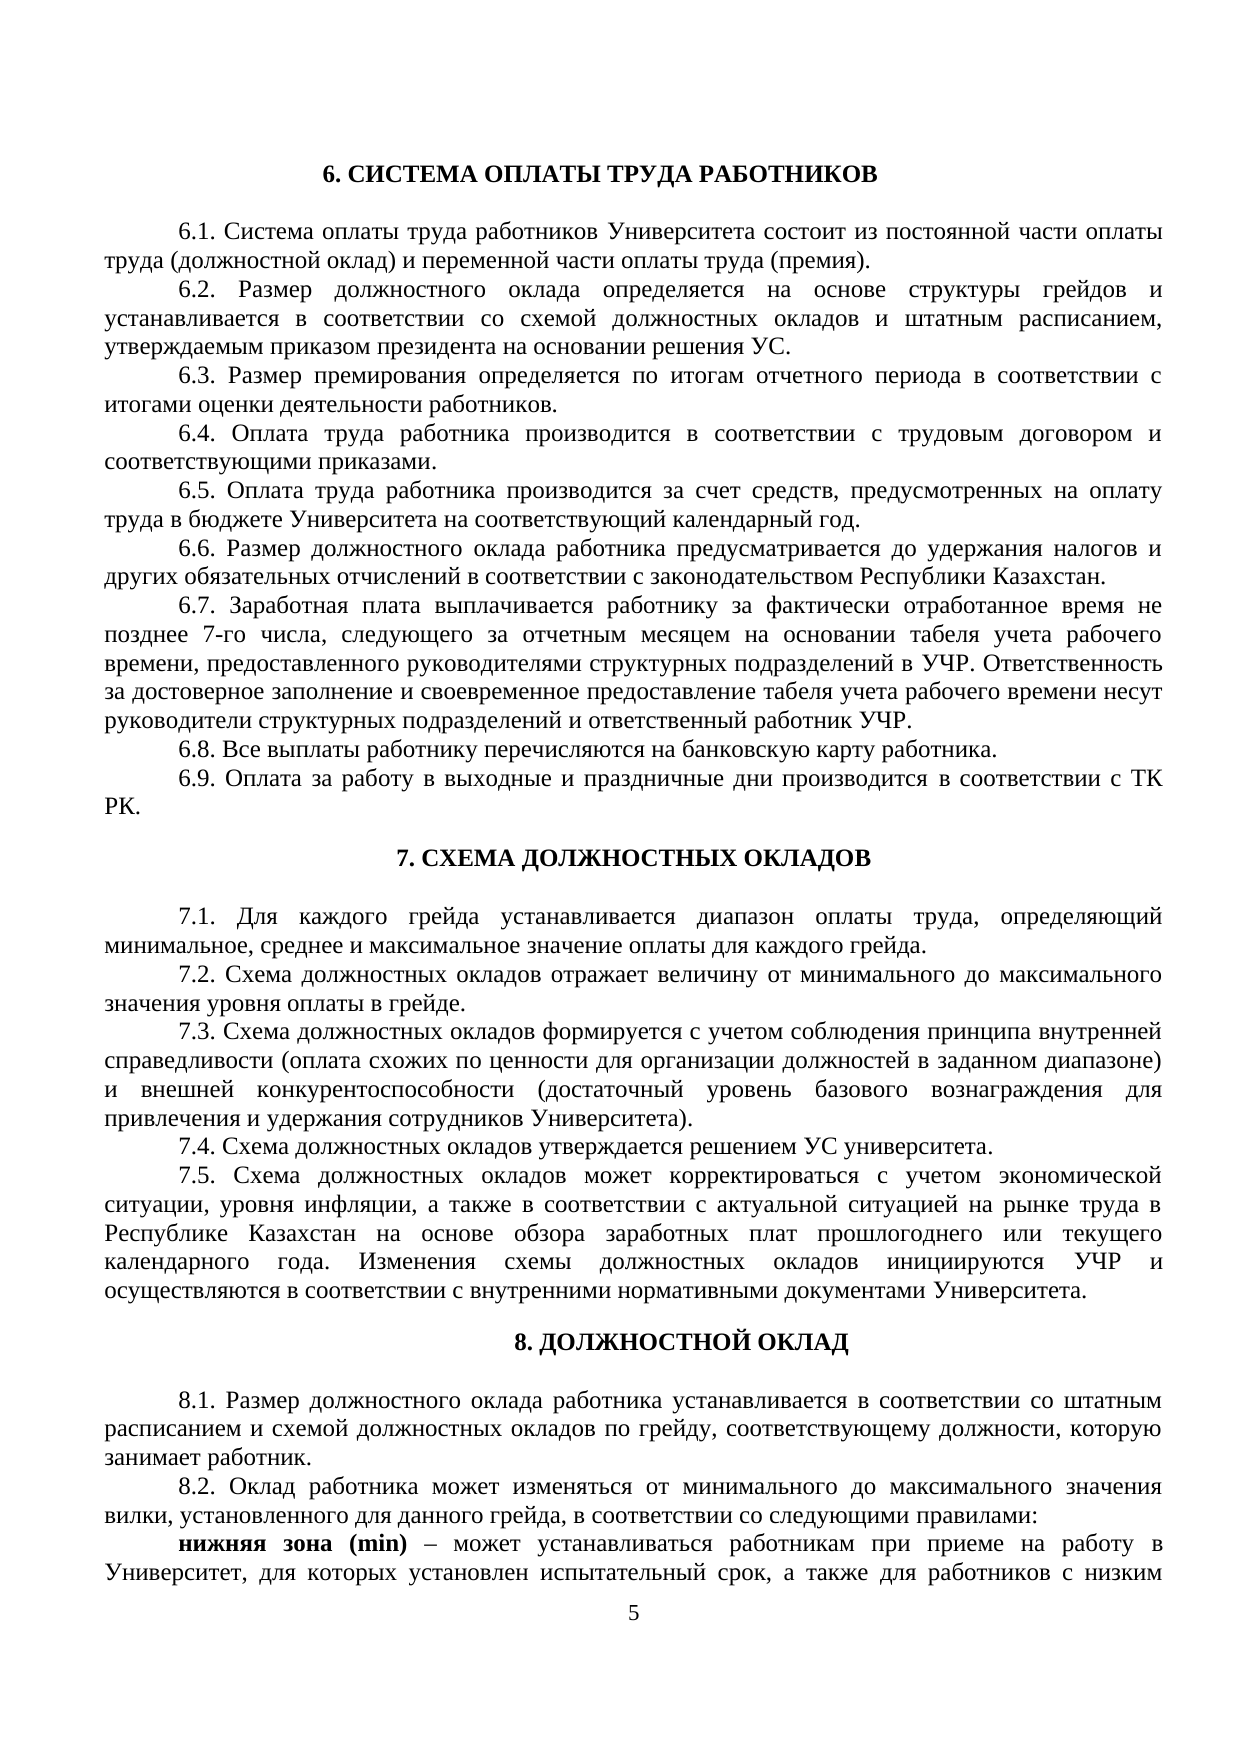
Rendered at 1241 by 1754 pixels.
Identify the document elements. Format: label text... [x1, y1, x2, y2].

list 7.2. Схема должностных окладов отражает величину от минимального до максимального значения уровня оплаты в грейде. [104, 959, 1163, 1016]
text 8.2. Оклад работника может изменяться от минимального до максимального значения вилки, установленного для данного грейда, в соответствии со следующими правилами: [104, 1471, 1163, 1528]
list 7.3. Схема должностных окладов формируется с учетом соблюдения принципа внутренней справедливости (оплата схожих по ценности для организации должностей в заданном диапазоне) и внешней конкурентоспособности (достаточный уровень базового вознаграждения для привлечения и удержания сотрудников Университета). [104, 1016, 1163, 1131]
list 7.1. Для каждого грейда устанавливается диапазон оплаты труда, определяющий минимальное, среднее и максимальное значение оплаты для каждого грейда. [104, 901, 1163, 959]
text 6.4. Оплата труда работника производится в соответствии с трудовым договором и соответствующими приказами. [104, 418, 1163, 475]
list 7.5. Схема должностных окладов может корректироваться с учетом экономической ситуации, уровня инфляции, а также в соответствии с актуальной ситуацией на рынке труда в Республике Казахстан на основе обзора заработных плат прошлогоднего или текущего календарного года. Изменения схемы должностных окладов инициируются УЧР и осуществляются в соответствии с внутренними нормативными документами Университета. [104, 1160, 1163, 1304]
text 8. ДОЛЖНОСТНОЙ ОКЛАД [514, 1327, 1163, 1355]
text 7. СХЕМА ДОЛЖНОСТНЫХ ОКЛАДОВ [104, 843, 1163, 872]
text 6.5. Оплата труда работника производится за счет средств, предусмотренных на оплату труда в бюджете Университета на соответствующий календарный год. [104, 475, 1163, 533]
text 6.7. Заработная плата выплачивается работнику за фактически отработанное время не позднее 7-го числа, следующего за отчетным месяцем на основании табеля учета рабочего времени, предоставленного руководителями структурных подразделений в УЧР. Ответственность за достоверное заполнение и своевременное предоставление табеля учета рабочего времени несут руководители структурных подразделений и ответственный работник УЧР. [104, 590, 1163, 734]
text 6.3. Размер премирования определяется по итогам отчетного периода в соответствии с итогами оценки деятельности работников. [104, 360, 1163, 418]
text 6.1. Система оплаты труда работников Университета состоит из постоянной части оплаты труда (должностной оклад) и переменной части оплаты труда (премия). [104, 216, 1163, 274]
text 6.2. Размер должностного оклада определяется на основе структуры грейдов и устанавливается в соответствии со схемой должностных окладов и штатным расписанием, утверждаемым приказом президента на основании решения УС. [104, 274, 1163, 360]
list 7.4. Схема должностных окладов утверждается решением УС университета. [104, 1131, 1163, 1160]
subtitle 6. СИСТЕМА ОПЛАТЫ ТРУДА РАБОТНИКОВ [104, 159, 1096, 188]
text 8.1. Размер должностного оклада работника устанавливается в соответствии со штатным расписанием и схемой должностных окладов по грейду, соответствующему должности, которую занимает работник. [104, 1385, 1163, 1471]
text 6.8. Все выплаты работнику перечисляются на банковскую карту работника. [104, 734, 1163, 763]
text 6.9. Оплата за работу в выходные и праздничные дни производится в соответствии с ТК РК. [104, 763, 1163, 820]
text 6.6. Размер должностного оклада работника предусматривается до удержания налогов и других обязательных отчислений в соответствии с законодательством Республики Казахстан. [104, 533, 1163, 590]
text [104, 1528, 1163, 1586]
